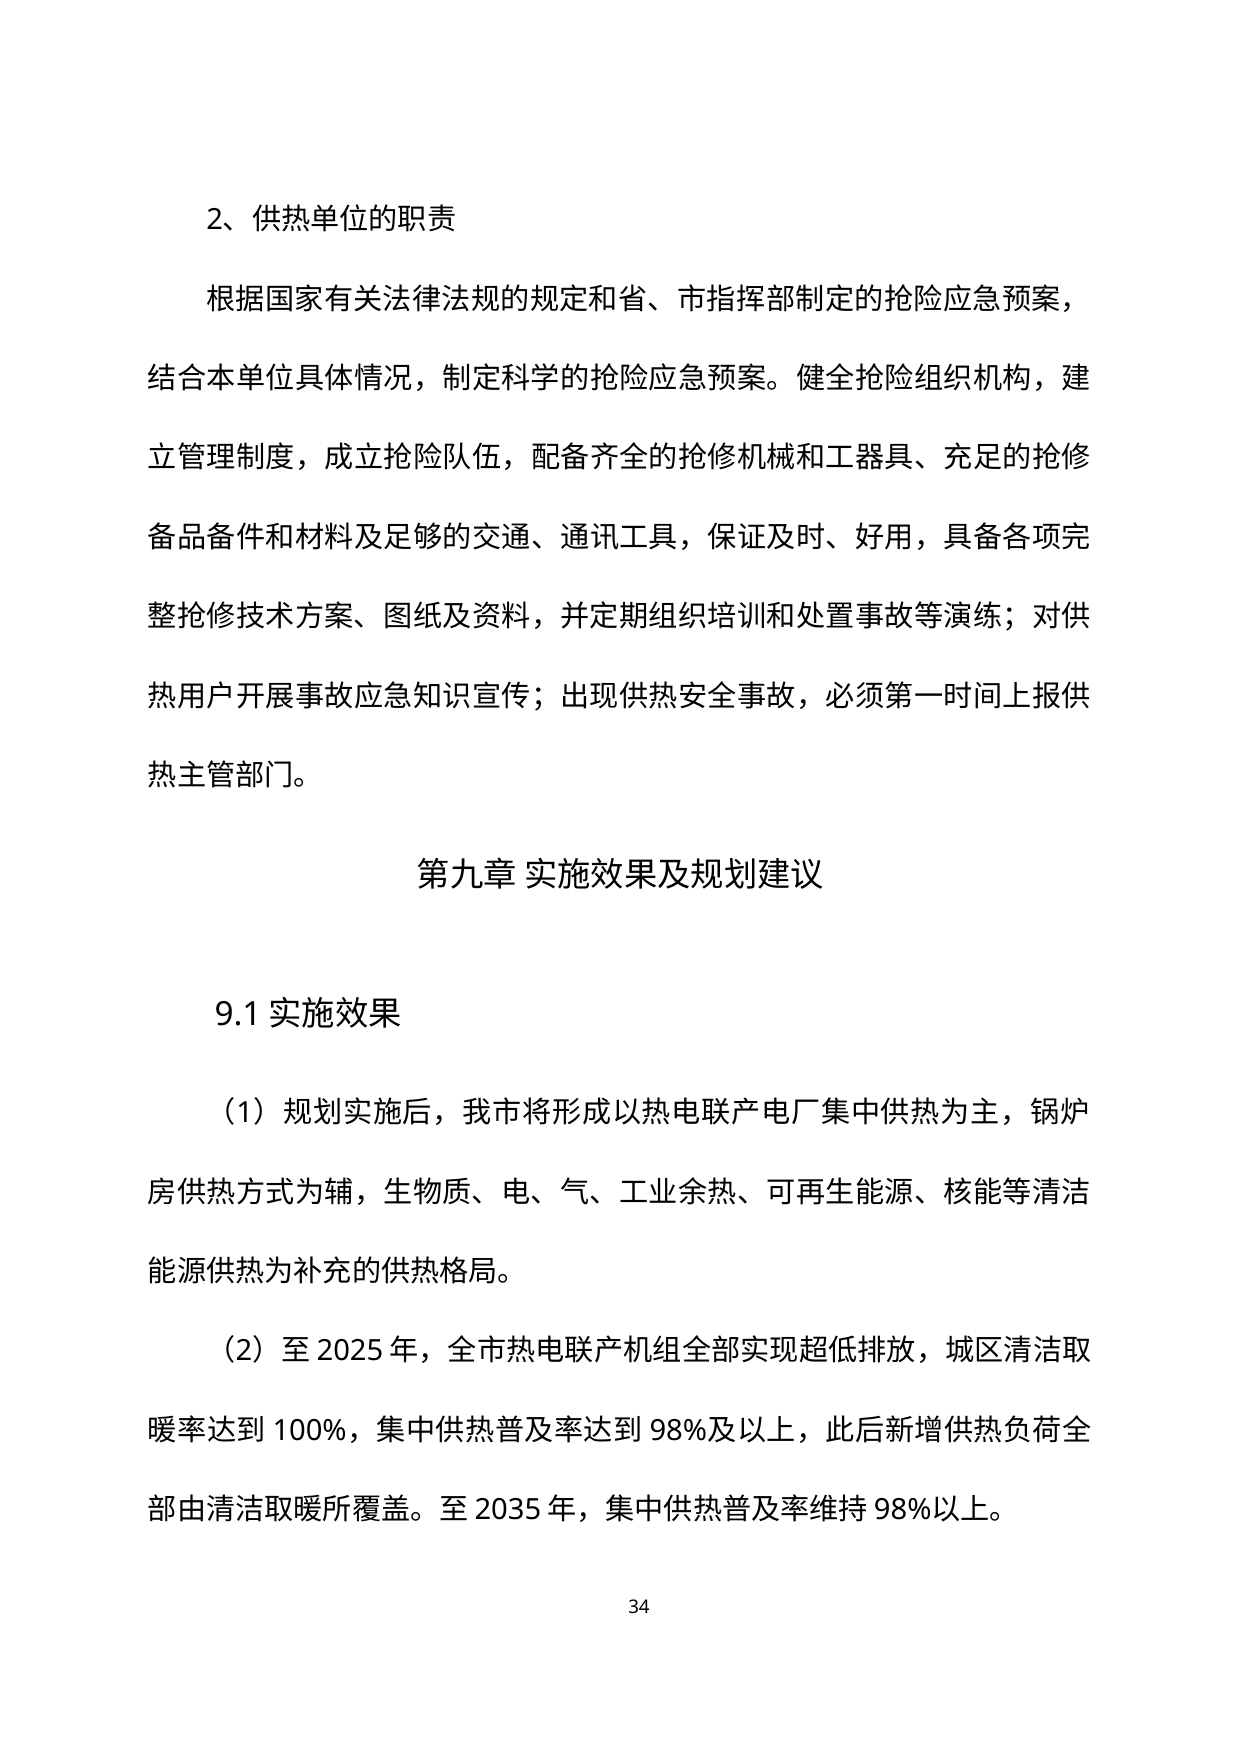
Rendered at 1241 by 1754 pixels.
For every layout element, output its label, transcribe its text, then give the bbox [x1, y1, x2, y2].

subtitle 9.1实施效果 [148, 971, 1092, 1050]
text 根据国家有关法律法规的规定和省、市指挥部制定的抢险应急预案，结合本单位具体情况，制定科学的抢险应急预案。健全抢险组织机构，建立管理制度，成立抢险队伍，配备齐全的抢修机械和工器具、充足的抢修备品备件和材料及足够的交通、通讯工具，保证及时、好用，具备各项完整抢修技术方案、图纸及资料，并定期组织培训和处置事故等演练；对供热用户开展事故应急知识宣传；出现供热安全事故，必须第一时间上报供热主管部门。 [148, 257, 1092, 812]
text （2）至2025年，全市热电联产机组全部实现超低排放，城区清洁取暖率达到100%，集中供热普及率达到98%及以上，此后新增供热负荷全部由清洁取暖所覆盖。至2035年，集中供热普及率维持98%以上。 [148, 1308, 1092, 1546]
title 第九章 实施效果及规划建议 [148, 832, 1092, 912]
text 2、供热单位的职责 [148, 177, 1092, 257]
text （1）规划实施后，我市将形成以热电联产电厂集中供热为主，锅炉房供热方式为辅，生物质、电、气、工业余热、可再生能源、核能等清洁能源供热为补充的供热格局。 [148, 1070, 1092, 1308]
